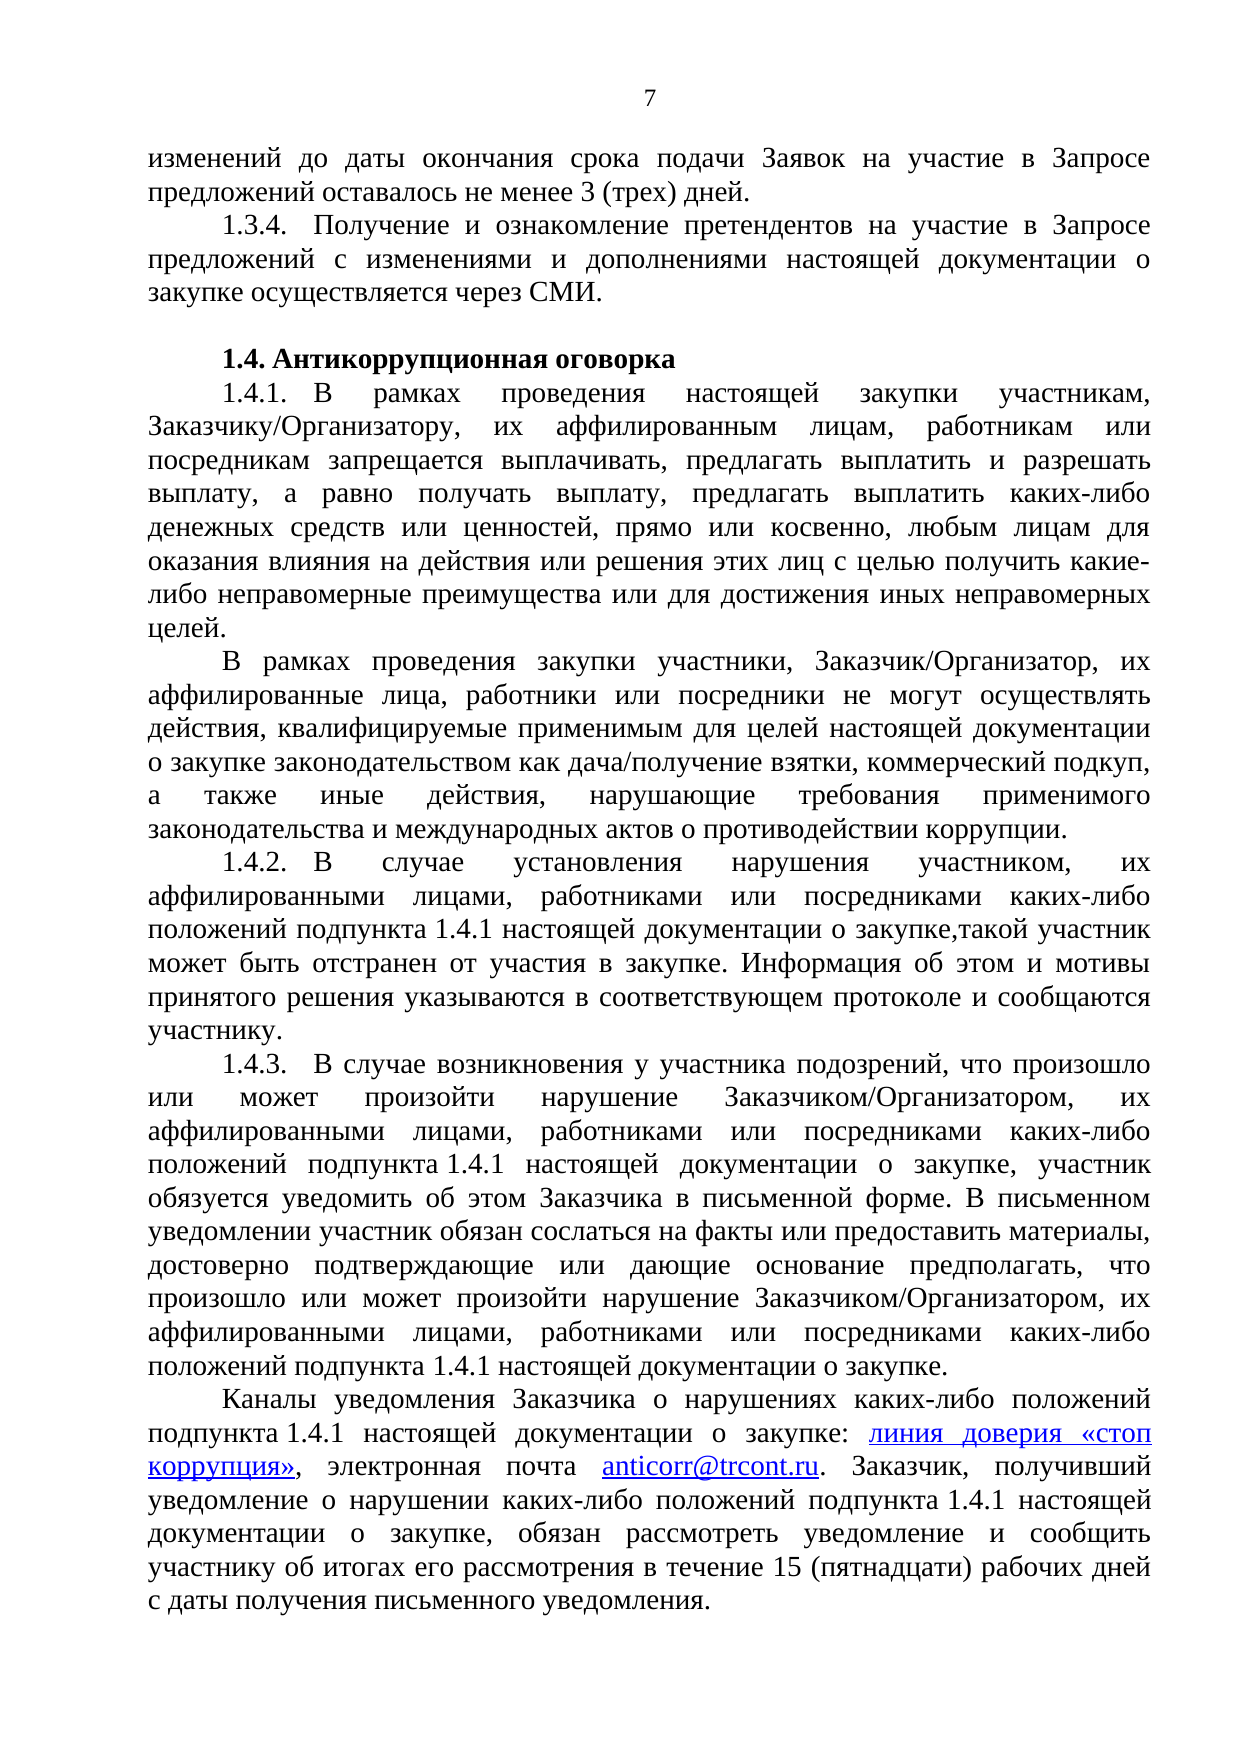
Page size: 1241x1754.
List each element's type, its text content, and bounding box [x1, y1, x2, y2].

text В рамках проведения закупки участники, Заказчик/Организатор, их аффилированные лица, работники или посредники не могут осуществлять действия, квалифицируемые применимым для целей настоящей документации о закупке законодательством как дача/получение взятки, коммерческий подкуп, а также иные действия, нарушающие требования применимого законодательства и международных актов о противодействии коррупции. [148, 643, 1152, 844]
list Антикоррупционная оговорка [148, 341, 1152, 375]
list В рамках проведения настоящей закупки участникам, Заказчику/Организатору, их аффилированным лицам, работникам или посредникам запрещается выплачивать, предлагать выплатить и разрешать выплату, а равно получать выплату, предлагать выплатить каких-либо денежных средств или ценностей, прямо или косвенно, любым лицам для оказания влияния на действия или решения этих лиц с целью получить какие-либо неправомерные преимущества или для достижения иных неправомерных целей. [148, 375, 1152, 643]
text Каналы уведомления Заказчика о нарушениях каких-либо положений подпункта 1.4.1 настоящей документации о закупке: линия доверия «стоп коррупция», электронная почта anticorr@trcont.ru. Заказчик, получивший уведомление о нарушении каких-либо положений подпункта 1.4.1 настоящей документации о закупке, обязан рассмотреть уведомление и сообщить участнику об итогах его рассмотрения в течение 15 (пятнадцати) рабочих дней с даты получения письменного уведомления. [148, 1381, 1152, 1616]
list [148, 140, 1152, 207]
list В случае установления нарушения участником, их аффилированными лицами, работниками или посредниками каких-либо положений подпункта 1.4.1 настоящей документации о закупке,такой участник может быть отстранен от участия в закупке. Информация об этом и мотивы принятого решения указываются в соответствующем протоколе и сообщаются участнику. [148, 844, 1152, 1046]
list В случае возникновения у участника подозрений, что произошло или может произойти нарушение Заказчиком/Организатором, их аффилированными лицами, работниками или посредниками каких-либо положений подпункта 1.4.1 настоящей документации о закупке, участник обязуется уведомить об этом Заказчика в письменной форме. В письменном уведомлении участник обязан сослаться на факты или предоставить материалы, достоверно подтверждающие или дающие основание предполагать, что произошло или может произойти нарушение Заказчиком/Организатором, их аффилированными лицами, работниками или посредниками каких-либо положений подпункта 1.4.1 настоящей документации о закупке. [148, 1046, 1152, 1381]
list Получение и ознакомление претендентов на участие в Запросе предложений с изменениями и дополнениями настоящей документации о закупке осуществляется через СМИ. [148, 207, 1152, 308]
